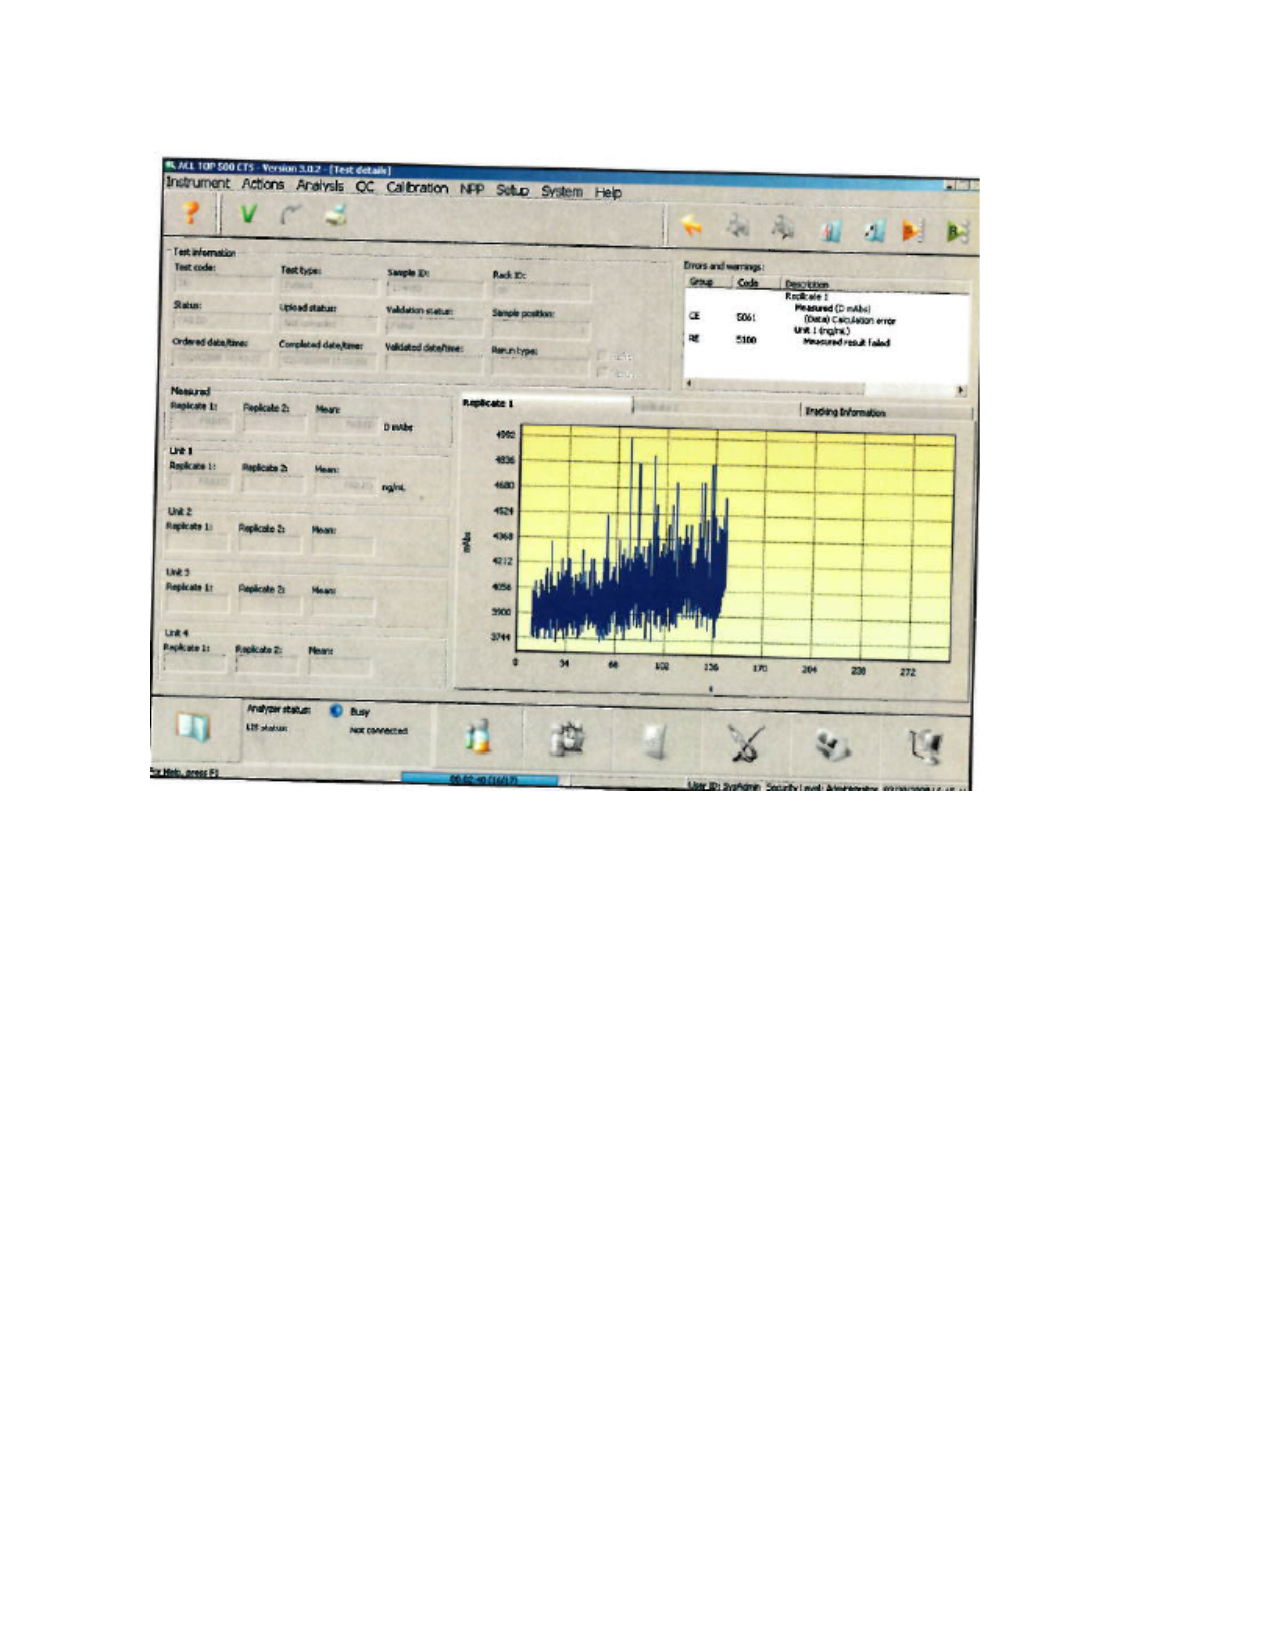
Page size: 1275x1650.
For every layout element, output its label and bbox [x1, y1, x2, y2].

picture [150, 150, 980, 791]
